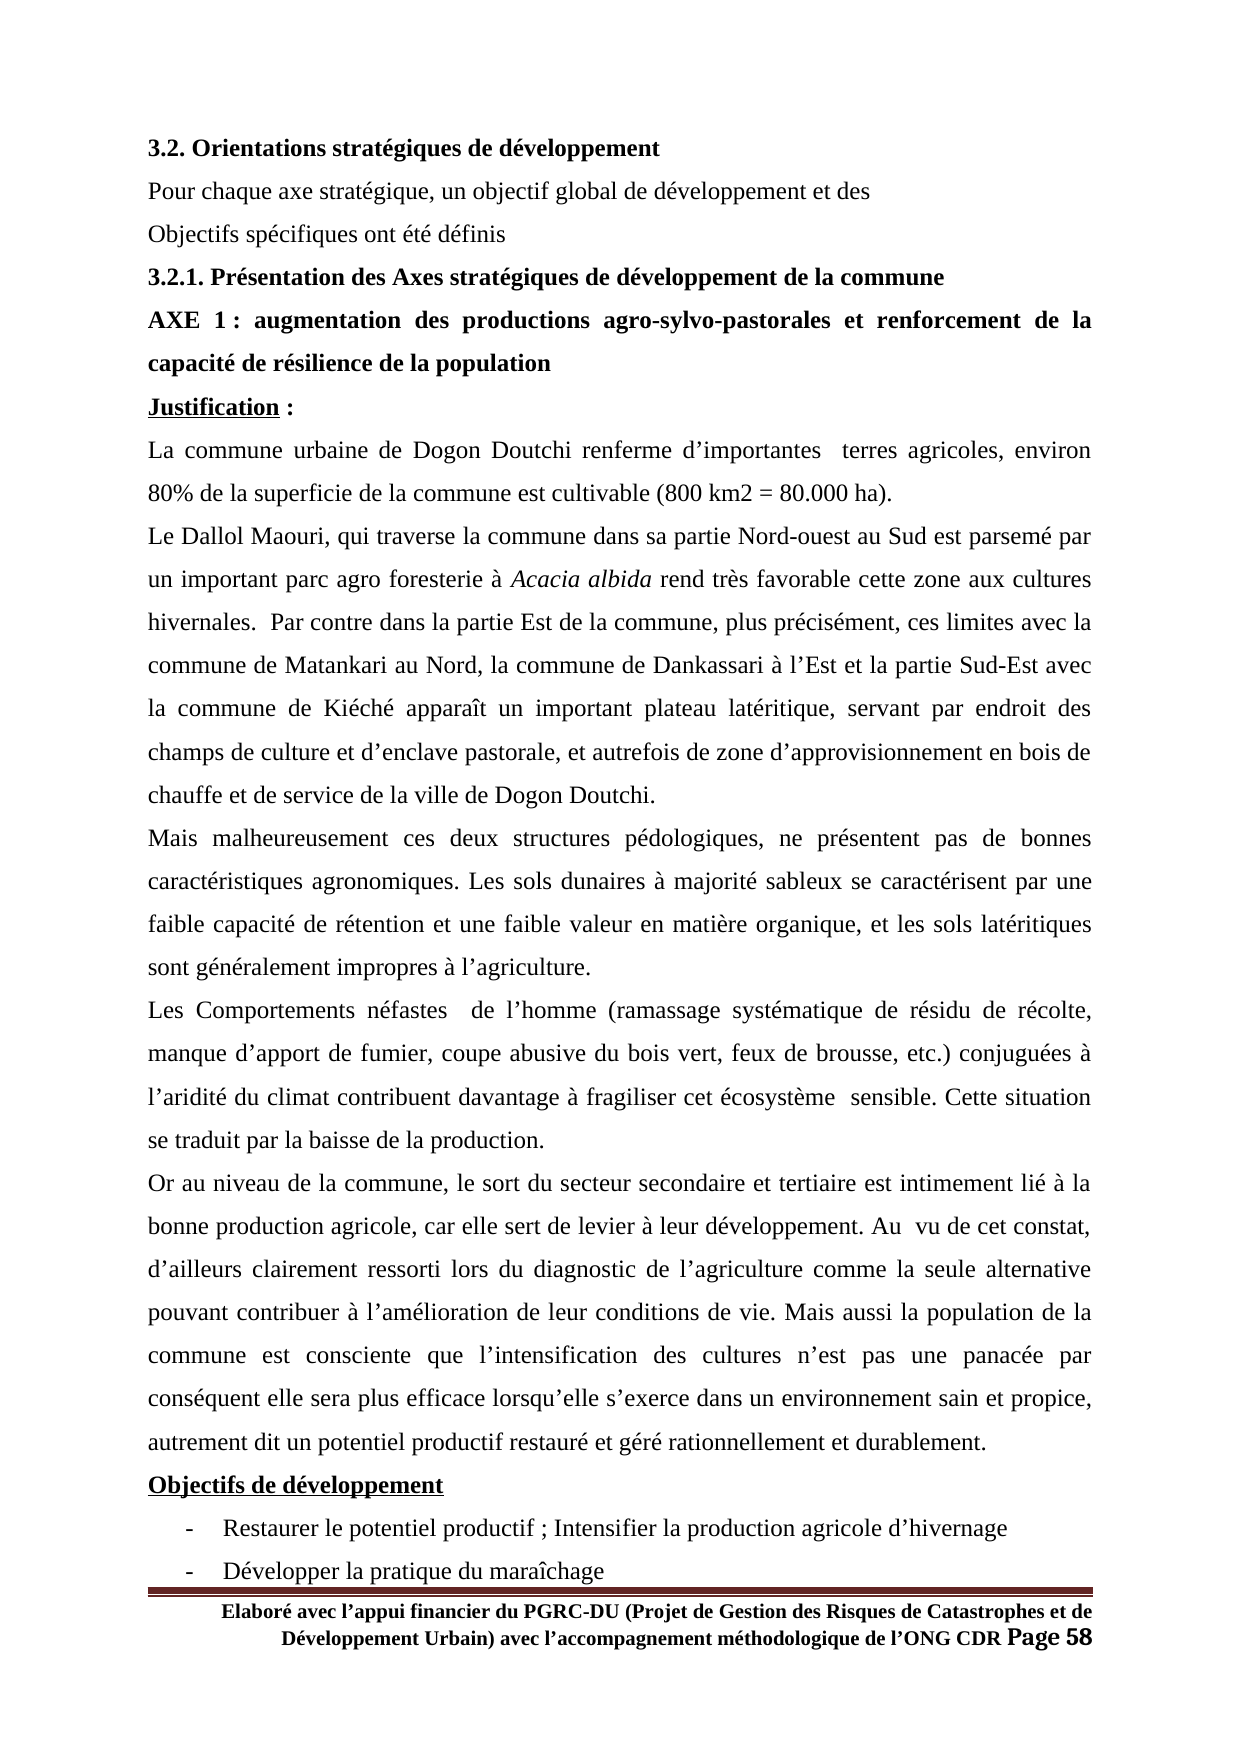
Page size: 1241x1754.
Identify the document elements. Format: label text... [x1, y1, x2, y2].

text Mais malheureusement ces deux structures pédologiques, ne présentent pas de bonnes caractéristiques agronomiques. Les sols dunaires à majorité sableux se caractérisent par une faible capacité de rétention et une faible valeur en matière organique, et les sols latéritiques sont généralement impropres à l’agriculture. [148, 823, 1093, 981]
list Développer la pratique du maraîchage [185, 1556, 1093, 1585]
text Pour chaque axe stratégique, un objectif global de développement et des [148, 176, 1093, 205]
list Restaurer le potentiel productif ; Intensifier la production agricole d’hivernage [185, 1513, 1093, 1542]
text 3.2.1. Présentation des Axes stratégiques de développement de la commune [148, 262, 1093, 291]
text La commune urbaine de Dogon Doutchi renferme d’importantes terres agricoles, environ 80% de la superficie de la commune est cultivable (800 km2 = 80.000 ha). [148, 435, 1093, 507]
text Justification : [148, 392, 1093, 420]
text Le Dallol Maouri, qui traverse la commune dans sa partie Nord-ouest au Sud est parsemé par un important parc agro foresterie à Acacia albida rend très favorable cette zone aux cultures hivernales. Par contre dans la partie Est de la commune, plus précisément, ces limites avec la commune de Matankari au Nord, la commune de Dankassari à l’Est et la partie Sud-Est avec la commune de Kiéché apparaît un important plateau latéritique, servant par endroit des champs de culture et d’enclave pastorale, et autrefois de zone d’approvisionnement en bois de chauffe et de service de la ville de Dogon Doutchi. [148, 521, 1093, 808]
text Objectifs spécifiques ont été définis [148, 219, 1093, 248]
text AXE 1 : augmentation des productions agro-sylvo-pastorales et renforcement de la capacité de résilience de la population [148, 305, 1093, 377]
text Or au niveau de la commune, le sort du secteur secondaire et tertiaire est intimement lié à la bonne production agricole, car elle sert de levier à leur développement. Au vu de cet constat, d’ailleurs clairement ressorti lors du diagnostic de l’agriculture comme la seule alternative pouvant contribuer à l’amélioration de leur conditions de vie. Mais aussi la population de la commune est consciente que l’intensification des cultures n’est pas une panacée par conséquent elle sera plus efficace lorsqu’elle s’exerce dans un environnement sain et propice, autrement dit un potentiel productif restauré et géré rationnellement et durablement. [148, 1168, 1093, 1455]
text Les Comportements néfastes de l’homme (ramassage systématique de résidu de récolte, manque d’apport de fumier, coupe abusive du bois vert, feux de brousse, etc.) conjuguées à l’aridité du climat contribuent davantage à fragiliser cet écosystème sensible. Cette situation se traduit par la baisse de la production. [148, 995, 1093, 1153]
text Objectifs de développement [148, 1470, 1093, 1498]
subtitle 3.2. Orientations stratégiques de développement [148, 133, 1093, 162]
